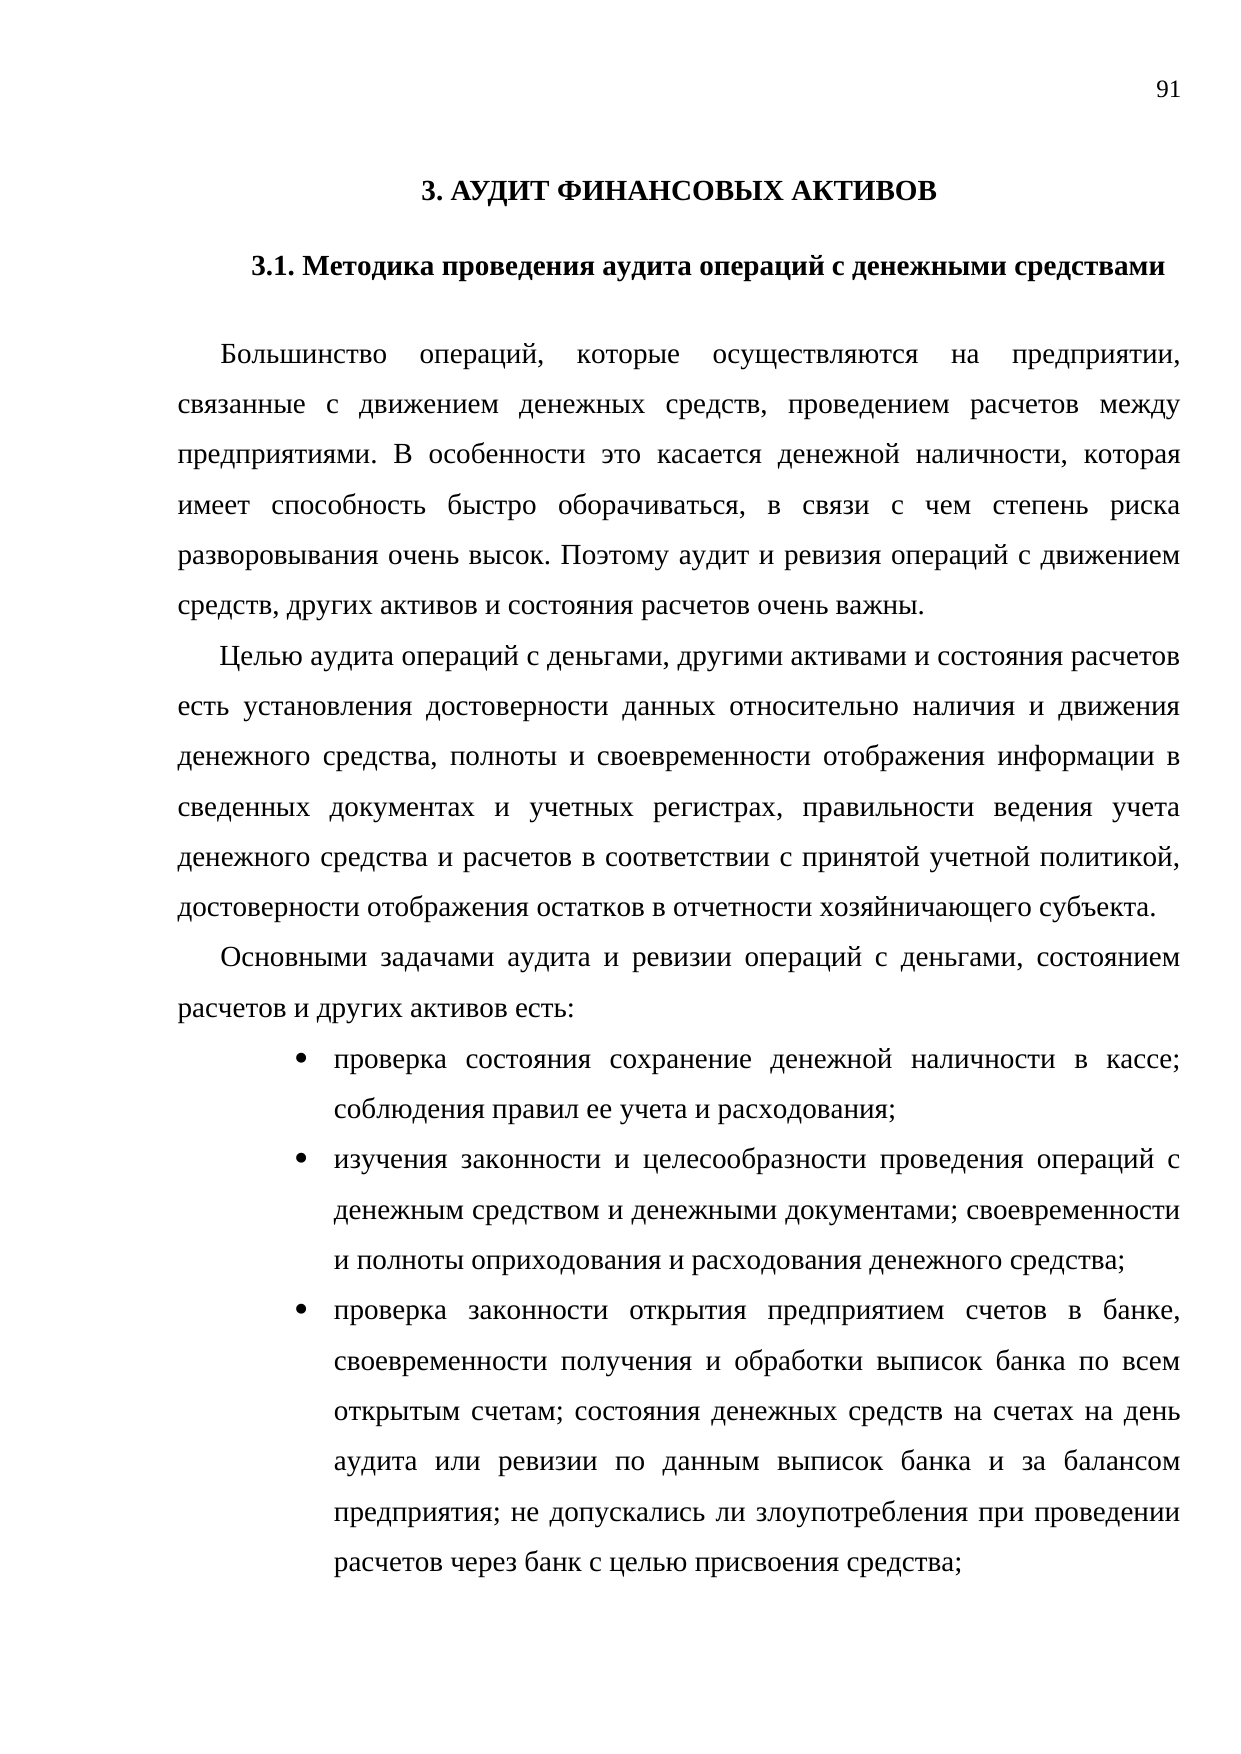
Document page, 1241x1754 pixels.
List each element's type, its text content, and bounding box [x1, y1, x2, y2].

list изучения законности и целесообразности проведения операций с денежным средством и денежными документами; своевременности и полноты оприходования и расходования денежного средства; [296, 1141, 1181, 1276]
text Основными задачами аудита и ревизии операций с деньгами, состоянием расчетов и других активов есть: [177, 939, 1181, 1023]
text 3. Аудит финансовых активов [177, 173, 1181, 206]
subtitle 3.1. Методика проведения аудита операций с денежными средствами [177, 248, 1181, 282]
text Большинство операций, которые осуществляются на предприятии, связанные с движением денежных средств, проведением расчетов между предприятиями. В особенности это касается денежной наличности, которая имеет способность быстро оборачиваться, в связи с чем степень риска разворовывания очень высок. Поэтому аудит и ревизия операций с движением средств, других активов и состояния расчетов очень важны. [177, 336, 1181, 621]
text Целью аудита операций с деньгами, другими активами и состояния расчетов есть установления достоверности данных относительно наличия и движения денежного средства, полноты и своевременности отображения информации в сведенных документах и учетных регистрах, правильности ведения учета денежного средства и расчетов в соответствии с принятой учетной политикой, достоверности отображения остатков в отчетности хозяйничающего субъекта. [177, 638, 1181, 923]
list проверка состояния сохранение денежной наличности в кассе; соблюдения правил ее учета и расходования; [296, 1041, 1181, 1125]
list проверка законности открытия предприятием счетов в банке, своевременности получения и обработки выписок банка по всем открытым счетам; состояния денежных средств на счетах на день аудита или ревизии по данным выписок банка и за балансом предприятия; не допускались ли злоупотребления при проведении расчетов через банк с целью присвоения средства; [296, 1292, 1181, 1578]
